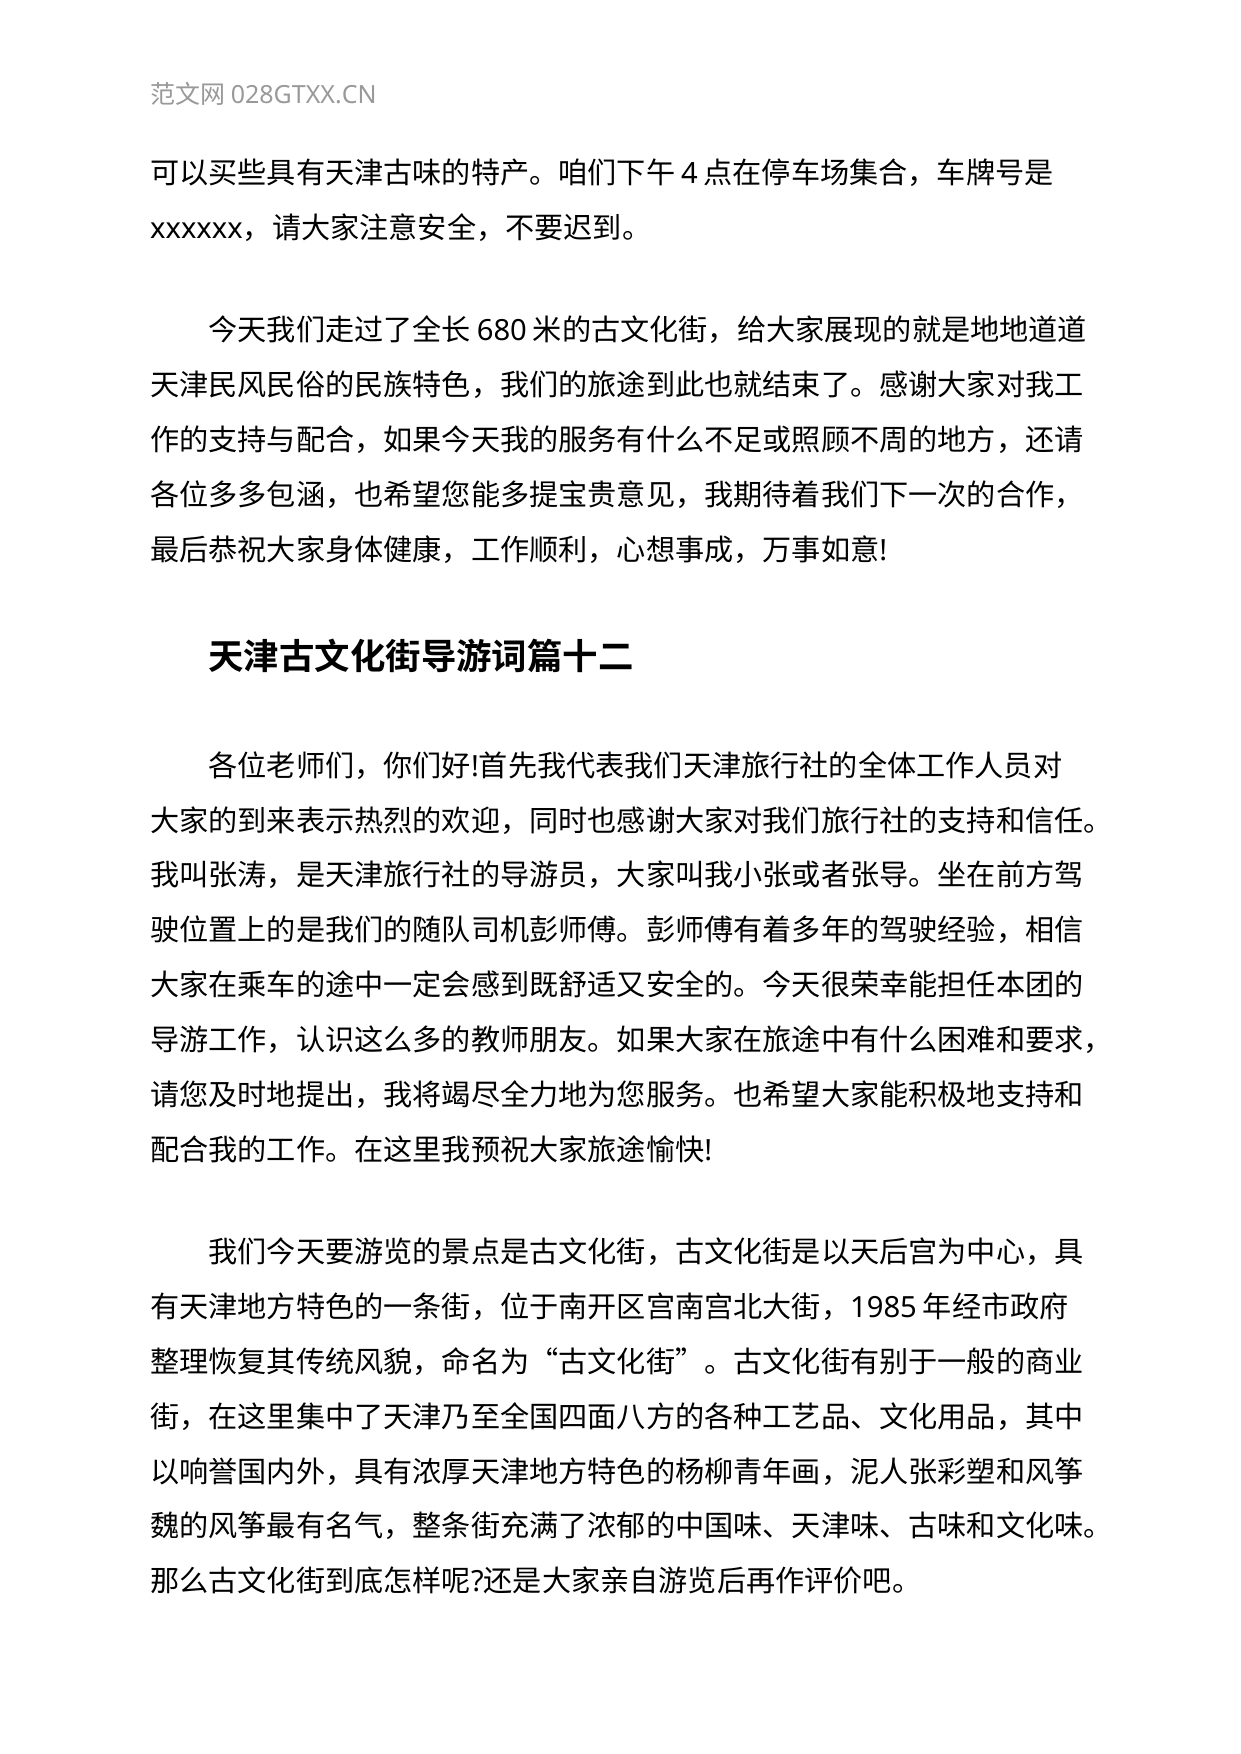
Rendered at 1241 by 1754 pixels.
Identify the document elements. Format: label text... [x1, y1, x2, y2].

text 天津古文化街导游词篇十二 [150, 629, 1090, 680]
text 今天我们走过了全长680米的古文化街，给大家展现的就是地地道道天津民风民俗的民族特色，我们的旅途到此也就结束了。感谢大家对我工作的支持与配合，如果今天我的服务有什么不足或照顾不周的地方，还请各位多多包涵，也希望您能多提宝贵意见，我期待着我们下一次的合作，最后恭祝大家身体健康，工作顺利，心想事成，万事如意! [150, 307, 1090, 569]
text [150, 150, 1090, 247]
text 我们今天要游览的景点是古文化街，古文化街是以天后宫为中心，具有天津地方特色的一条街，位于南开区宫南宫北大街，1985年经市政府整理恢复其传统风貌，命名为“古文化街”。古文化街有别于一般的商业街，在这里集中了天津乃至全国四面八方的各种工艺品、文化用品，其中以响誉国内外，具有浓厚天津地方特色的杨柳青年画，泥人张彩塑和风筝魏的风筝最有名气，整条街充满了浓郁的中国味、天津味、古味和文化味。那么古文化街到底怎样呢?还是大家亲自游览后再作评价吧。 [150, 1228, 1090, 1600]
text 各位老师们，你们好!首先我代表我们天津旅行社的全体工作人员对大家的到来表示热烈的欢迎，同时也感谢大家对我们旅行社的支持和信任。我叫张涛，是天津旅行社的导游员，大家叫我小张或者张导。坐在前方驾驶位置上的是我们的随队司机彭师傅。彭师傅有着多年的驾驶经验，相信大家在乘车的途中一定会感到既舒适又安全的。今天很荣幸能担任本团的导游工作，认识这么多的教师朋友。如果大家在旅途中有什么困难和要求，请您及时地提出，我将竭尽全力地为您服务。也希望大家能积极地支持和配合我的工作。在这里我预祝大家旅途愉快! [150, 742, 1090, 1169]
